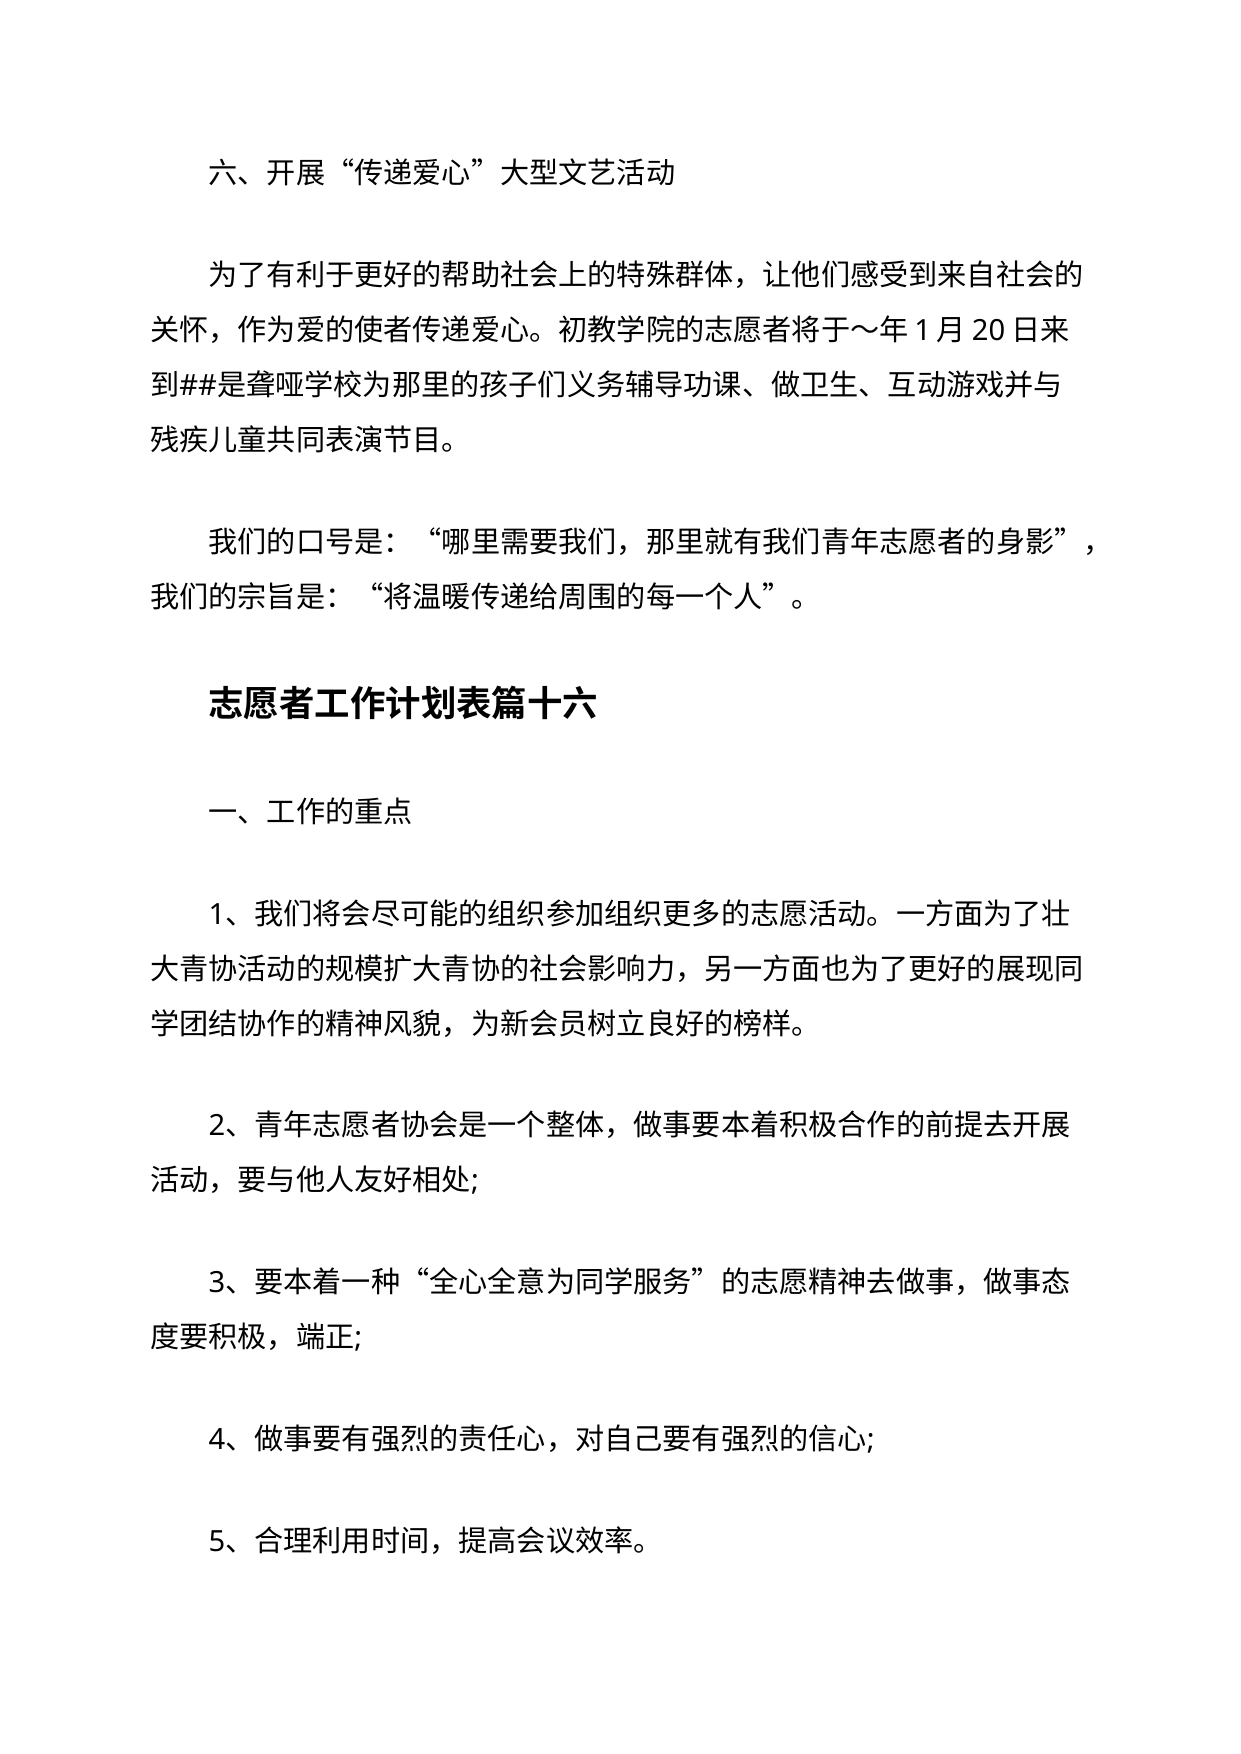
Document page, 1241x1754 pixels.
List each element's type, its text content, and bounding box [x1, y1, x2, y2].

text 一、工作的重点 [150, 788, 1090, 831]
text 2、青年志愿者协会是一个整体，做事要本着积极合作的前提去开展活动，要与他人友好相处; [150, 1102, 1090, 1199]
text 志愿者工作计划表篇十六 [150, 675, 1090, 726]
text 1、我们将会尽可能的组织参加组织更多的志愿活动。一方面为了壮大青协活动的规模扩大青协的社会影响力，另一方面也为了更好的展现同学团结协作的精神风貌，为新会员树立良好的榜样。 [150, 890, 1090, 1042]
text 4、做事要有强烈的责任心，对自己要有强烈的信心; [150, 1416, 1090, 1458]
text 六、开展“传递爱心”大型文艺活动 [150, 150, 1090, 192]
text 我们的口号是：“哪里需要我们，那里就有我们青年志愿者的身影”，我们的宗旨是：“将温暖传递给周围的每一个人”。 [150, 518, 1090, 616]
text 5、合理利用时间，提高会议效率。 [150, 1518, 1090, 1560]
text 3、要本着一种“全心全意为同学服务”的志愿精神去做事，做事态度要积极，端正; [150, 1259, 1090, 1356]
text 为了有利于更好的帮助社会上的特殊群体，让他们感受到来自社会的关怀，作为爱的使者传递爱心。初教学院的志愿者将于～年1月20日来到##是聋哑学校为那里的孩子们义务辅导功课、做卫生、互动游戏并与残疾儿童共同表演节目。 [150, 252, 1090, 459]
